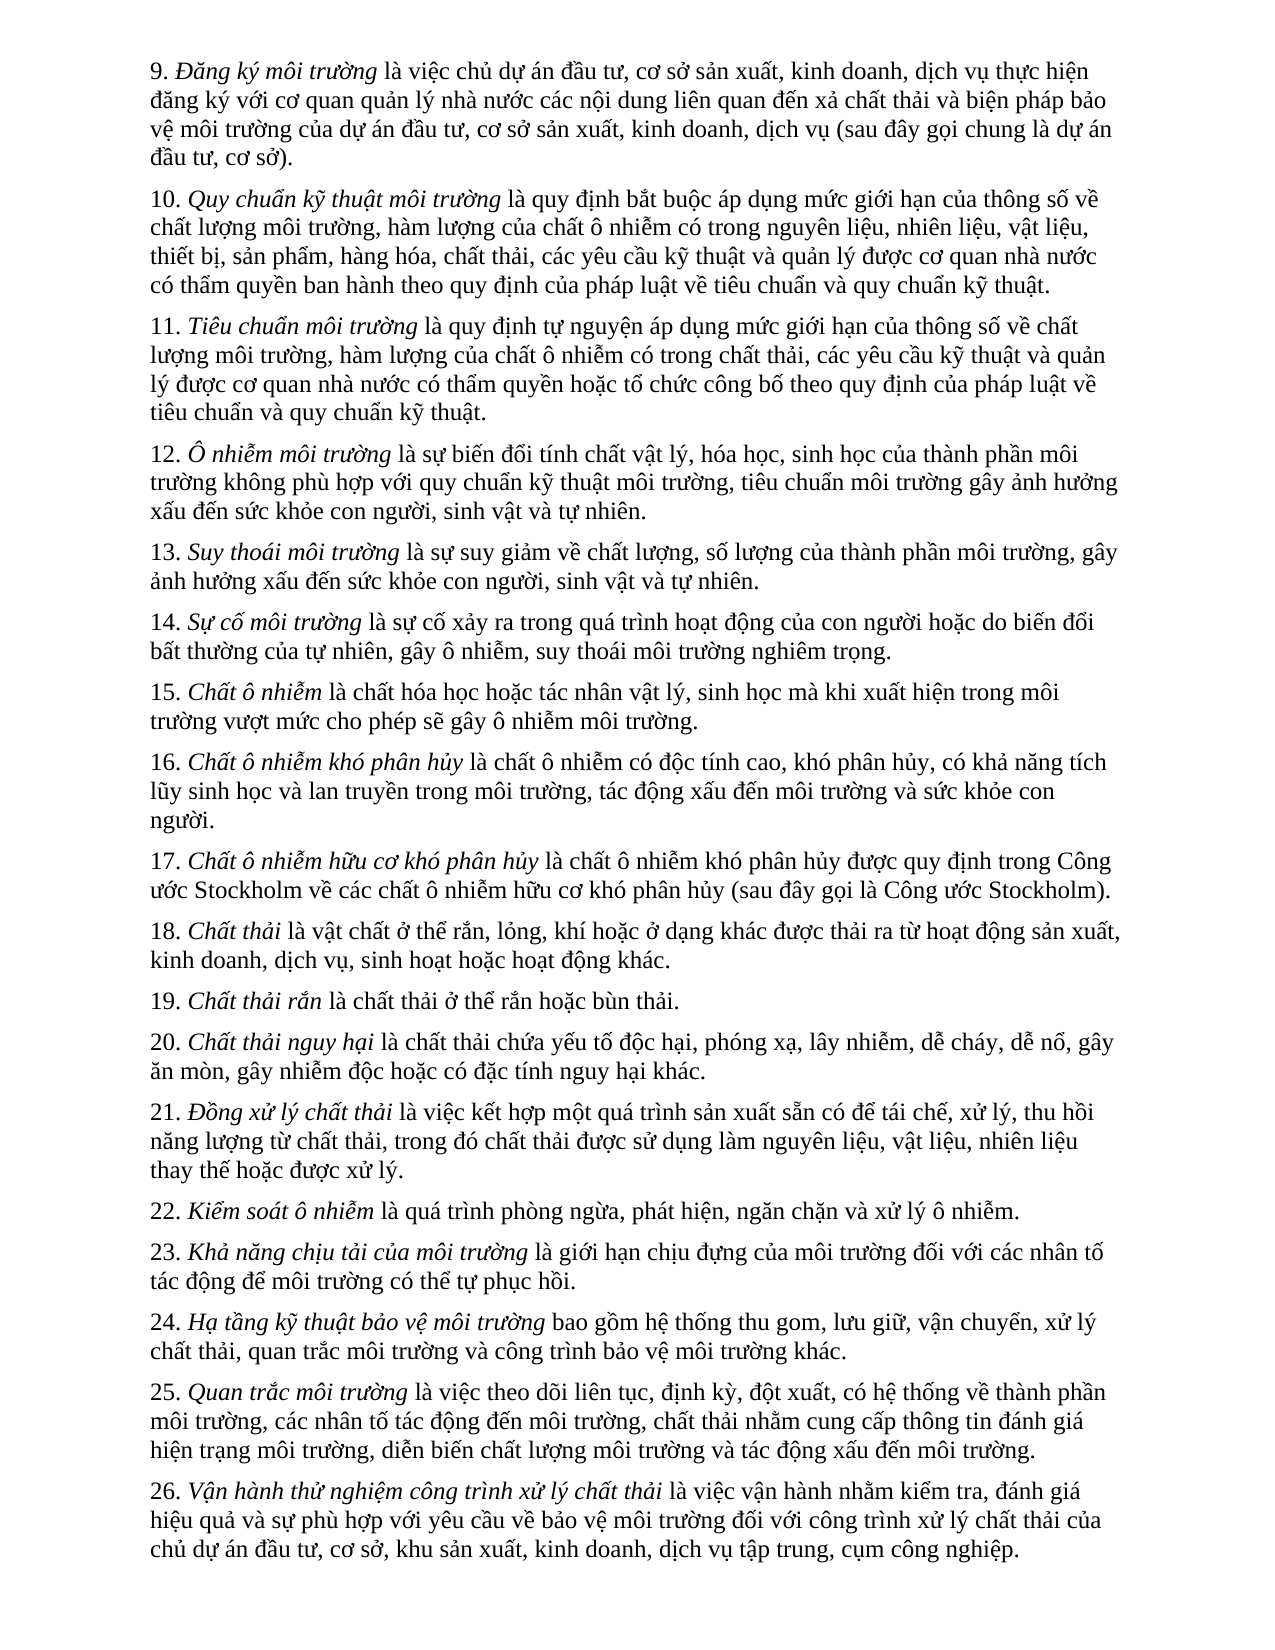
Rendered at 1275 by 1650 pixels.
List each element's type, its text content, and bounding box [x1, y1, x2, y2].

text 18. Chất thải là vật chất ở thể rắn, lỏng, khí hoặc ở dạng khác được thải ra từ hoạt động sản xuất, kinh doanh, dịch vụ, sinh hoạt hoặc hoạt động khác. [150, 916, 1125, 974]
text 11. Tiêu chuẩn môi trường là quy định tự nguyện áp dụng mức giới hạn của thông số về chất lượng môi trường, hàm lượng của chất ô nhiễm có trong chất thải, các yêu cầu kỹ thuật và quản lý được cơ quan nhà nước có thẩm quyền hoặc tổ chức công bố theo quy định của pháp luật về tiêu chuẩn và quy chuẩn kỹ thuật. [150, 311, 1125, 426]
text 12. Ô nhiễm môi trường là sự biến đổi tính chất vật lý, hóa học, sinh học của thành phần môi trường không phù hợp với quy chuẩn kỹ thuật môi trường, tiêu chuẩn môi trường gây ảnh hưởng xấu đến sức khỏe con người, sinh vật và tự nhiên. [150, 439, 1125, 525]
text 16. Chất ô nhiễm khó phân hủy là chất ô nhiễm có độc tính cao, khó phân hủy, có khả năng tích lũy sinh học và lan truyền trong môi trường, tác động xấu đến môi trường và sức khỏe con người. [150, 747, 1125, 834]
text 10. Quy chuẩn kỹ thuật môi trường là quy định bắt buộc áp dụng mức giới hạn của thông số về chất lượng môi trường, hàm lượng của chất ô nhiễm có trong nguyên liệu, nhiên liệu, vật liệu, thiết bị, sản phẩm, hàng hóa, chất thải, các yêu cầu kỹ thuật và quản lý được cơ quan nhà nước có thẩm quyền ban hành theo quy định của pháp luật về tiêu chuẩn và quy chuẩn kỹ thuật. [150, 184, 1125, 299]
text 26. Vận hành thử nghiệm công trình xử lý chất thải là việc vận hành nhằm kiểm tra, đánh giá hiệu quả và sự phù hợp với yêu cầu về bảo vệ môi trường đối với công trình xử lý chất thải của chủ dự án đầu tư, cơ sở, khu sản xuất, kinh doanh, dịch vụ tập trung, cụm công nghiệp. [150, 1476, 1125, 1562]
text 25. Quan trắc môi trường là việc theo dõi liên tục, định kỳ, đột xuất, có hệ thống về thành phần môi trường, các nhân tố tác động đến môi trường, chất thải nhằm cung cấp thông tin đánh giá hiện trạng môi trường, diễn biến chất lượng môi trường và tác động xấu đến môi trường. [150, 1377, 1125, 1464]
text 21. Đồng xử lý chất thải là việc kết hợp một quá trình sản xuất sẵn có để tái chế, xử lý, thu hồi năng lượng từ chất thải, trong đó chất thải được sử dụng làm nguyên liệu, vật liệu, nhiên liệu thay thế hoặc được xử lý. [150, 1097, 1125, 1184]
text 13. Suy thoái môi trường là sự suy giảm về chất lượng, số lượng của thành phần môi trường, gây ảnh hưởng xấu đến sức khỏe con người, sinh vật và tự nhiên. [150, 537, 1125, 595]
text 23. Khả năng chịu tải của môi trường là giới hạn chịu đựng của môi trường đối với các nhân tố tác động để môi trường có thể tự phục hồi. [150, 1237, 1125, 1295]
text 9. Đăng ký môi trường là việc chủ dự án đầu tư, cơ sở sản xuất, kinh doanh, dịch vụ thực hiện đăng ký với cơ quan quản lý nhà nước các nội dung liên quan đến xả chất thải và biện pháp bảo vệ môi trường của dự án đầu tư, cơ sở sản xuất, kinh doanh, dịch vụ (sau đây gọi chung là dự án đầu tư, cơ sở). [150, 56, 1125, 171]
text 15. Chất ô nhiễm là chất hóa học hoặc tác nhân vật lý, sinh học mà khi xuất hiện trong môi trường vượt mức cho phép sẽ gây ô nhiễm môi trường. [150, 677, 1125, 735]
text 22. Kiểm soát ô nhiễm là quá trình phòng ngừa, phát hiện, ngăn chặn và xử lý ô nhiễm. [150, 1196, 1125, 1225]
text 14. Sự cố môi trường là sự cố xảy ra trong quá trình hoạt động của con người hoặc do biến đổi bất thường của tự nhiên, gây ô nhiễm, suy thoái môi trường nghiêm trọng. [150, 607, 1125, 665]
text 19. Chất thải rắn là chất thải ở thể rắn hoặc bùn thải. [150, 986, 1125, 1015]
text 17. Chất ô nhiễm hữu cơ khó phân hủy là chất ô nhiễm khó phân hủy được quy định trong Công ước Stockholm về các chất ô nhiễm hữu cơ khó phân hủy (sau đây gọi là Công ước Stockholm). [150, 846, 1125, 904]
text 24. Hạ tầng kỹ thuật bảo vệ môi trường bao gồm hệ thống thu gom, lưu giữ, vận chuyển, xử lý chất thải, quan trắc môi trường và công trình bảo vệ môi trường khác. [150, 1307, 1125, 1365]
text 20. Chất thải nguy hại là chất thải chứa yếu tố độc hại, phóng xạ, lây nhiễm, dễ cháy, dễ nổ, gây ăn mòn, gây nhiễm độc hoặc có đặc tính nguy hại khác. [150, 1027, 1125, 1085]
